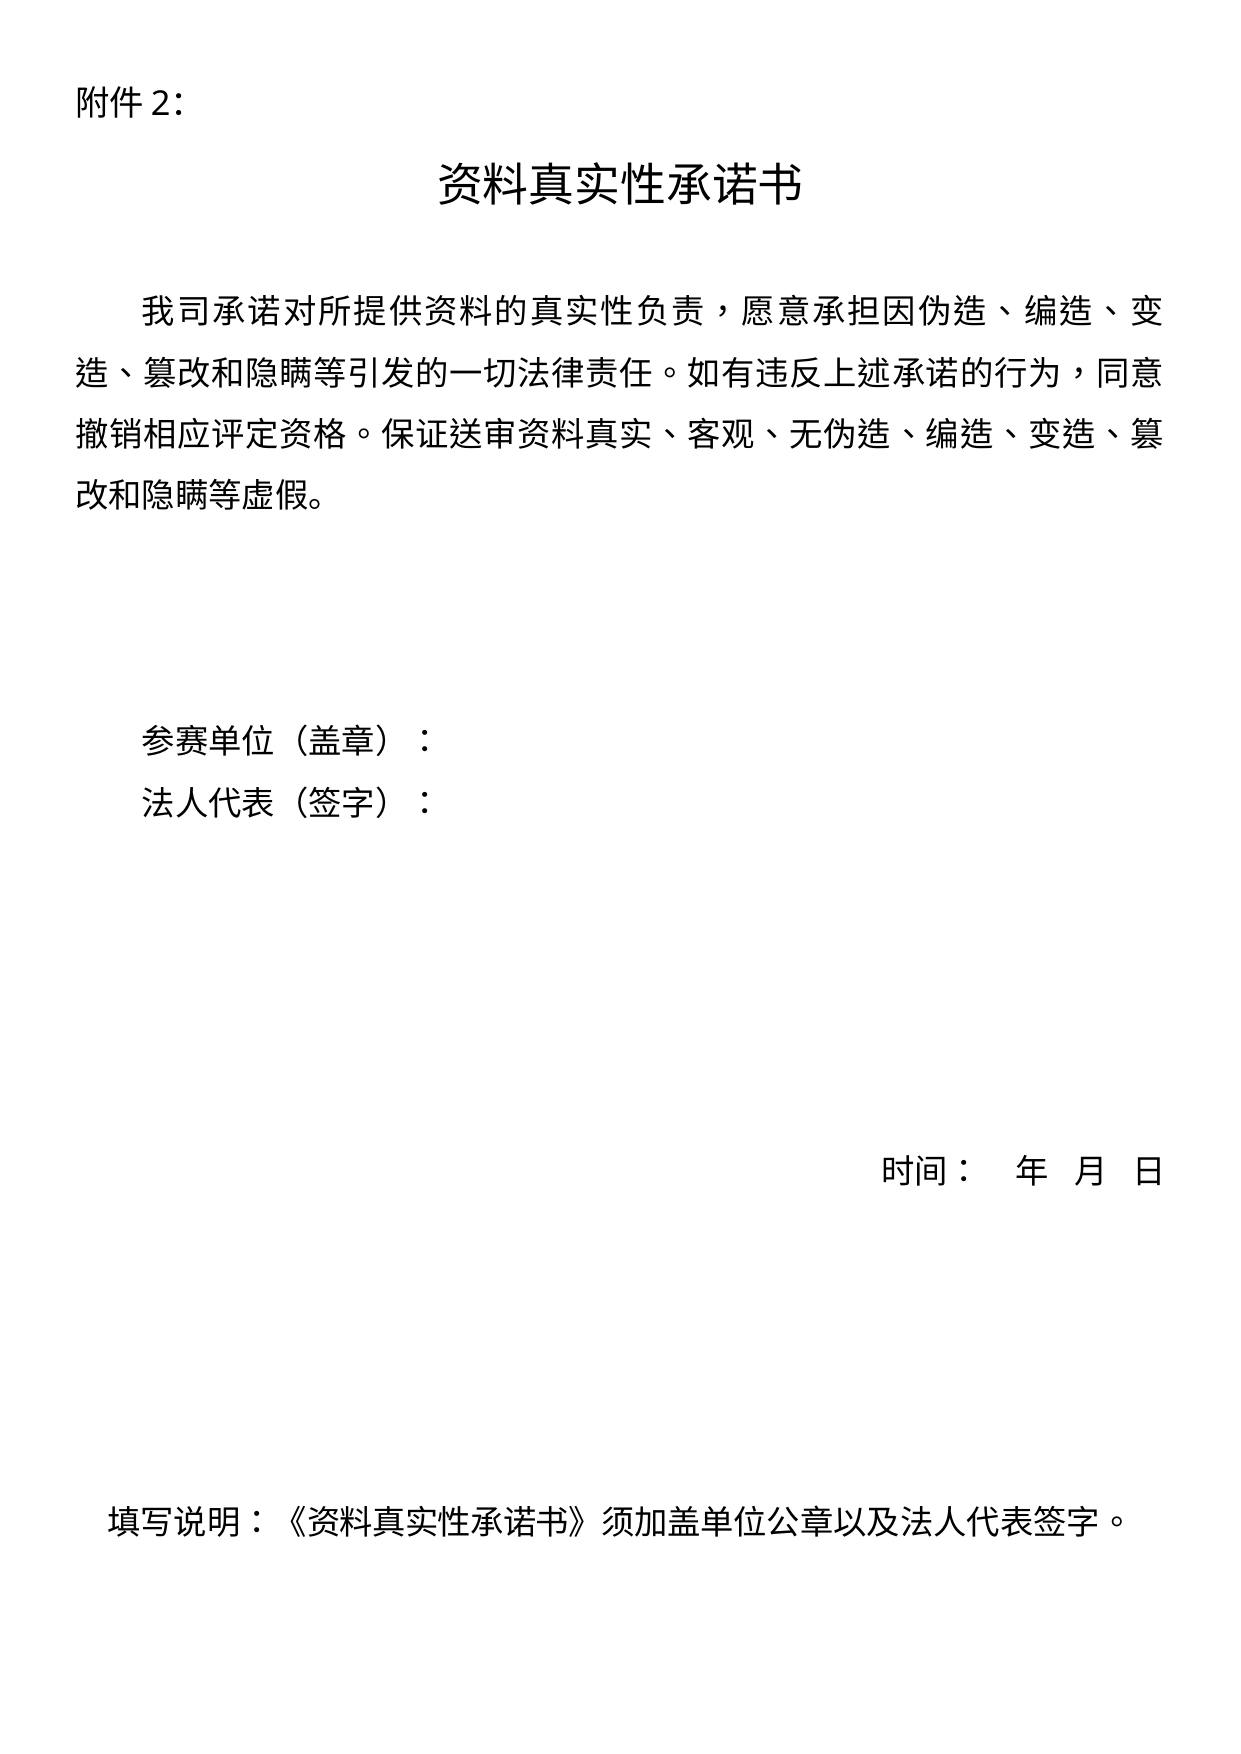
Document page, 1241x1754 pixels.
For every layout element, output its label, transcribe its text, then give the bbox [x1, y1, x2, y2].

text 法人代表（签字）： [75, 766, 1165, 827]
text 填写说明：《资料真实性承诺书》须加盖单位公章以及法人代表签字。 [75, 1488, 1165, 1546]
text 资料真实性承诺书 [75, 154, 1165, 213]
text 时间： 年 月 日 [75, 1135, 1165, 1196]
text 参赛单位（盖章）： [75, 704, 1165, 766]
text 附件2： [75, 75, 1165, 125]
text 我司承诺对所提供资料的真实性负责，愿意承担因伪造、编造、变造、篡改和隐瞒等引发的一切法律责任。如有违反上述承诺的行为，同意撤销相应评定资格。保证送审资料真实、客观、无伪造、编造、变造、篡改和隐瞒等虚假。 [75, 274, 1165, 520]
